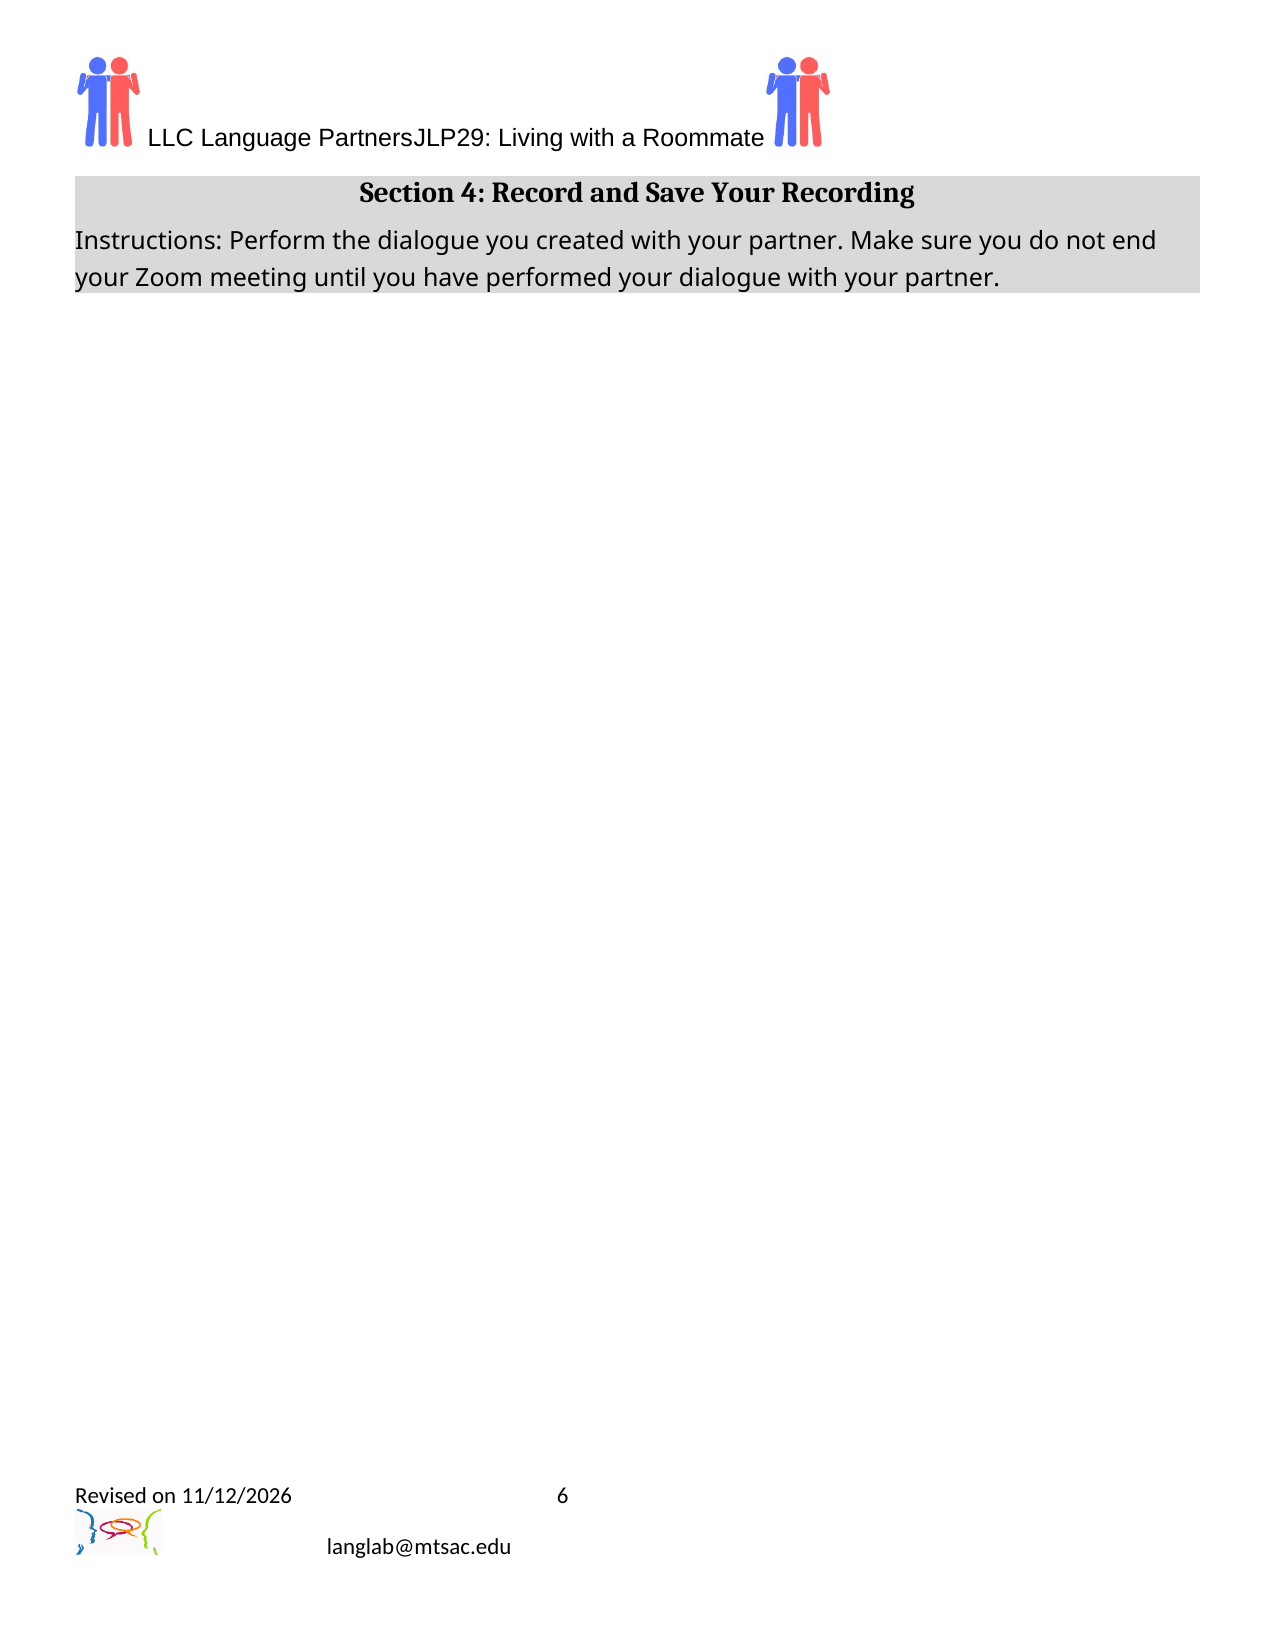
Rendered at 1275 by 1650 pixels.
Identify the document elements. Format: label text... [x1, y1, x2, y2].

picture [75, 1509, 161, 1555]
text Instructions: Perform the dialogue you created with your partner. Make sure you do not end your Zoom meeting until you have performed your dialogue with your partner. [75, 222, 1200, 293]
picture [75, 56, 141, 147]
picture [764, 56, 831, 147]
subtitle Section 4: Record and Save Your Recording [75, 176, 1200, 210]
